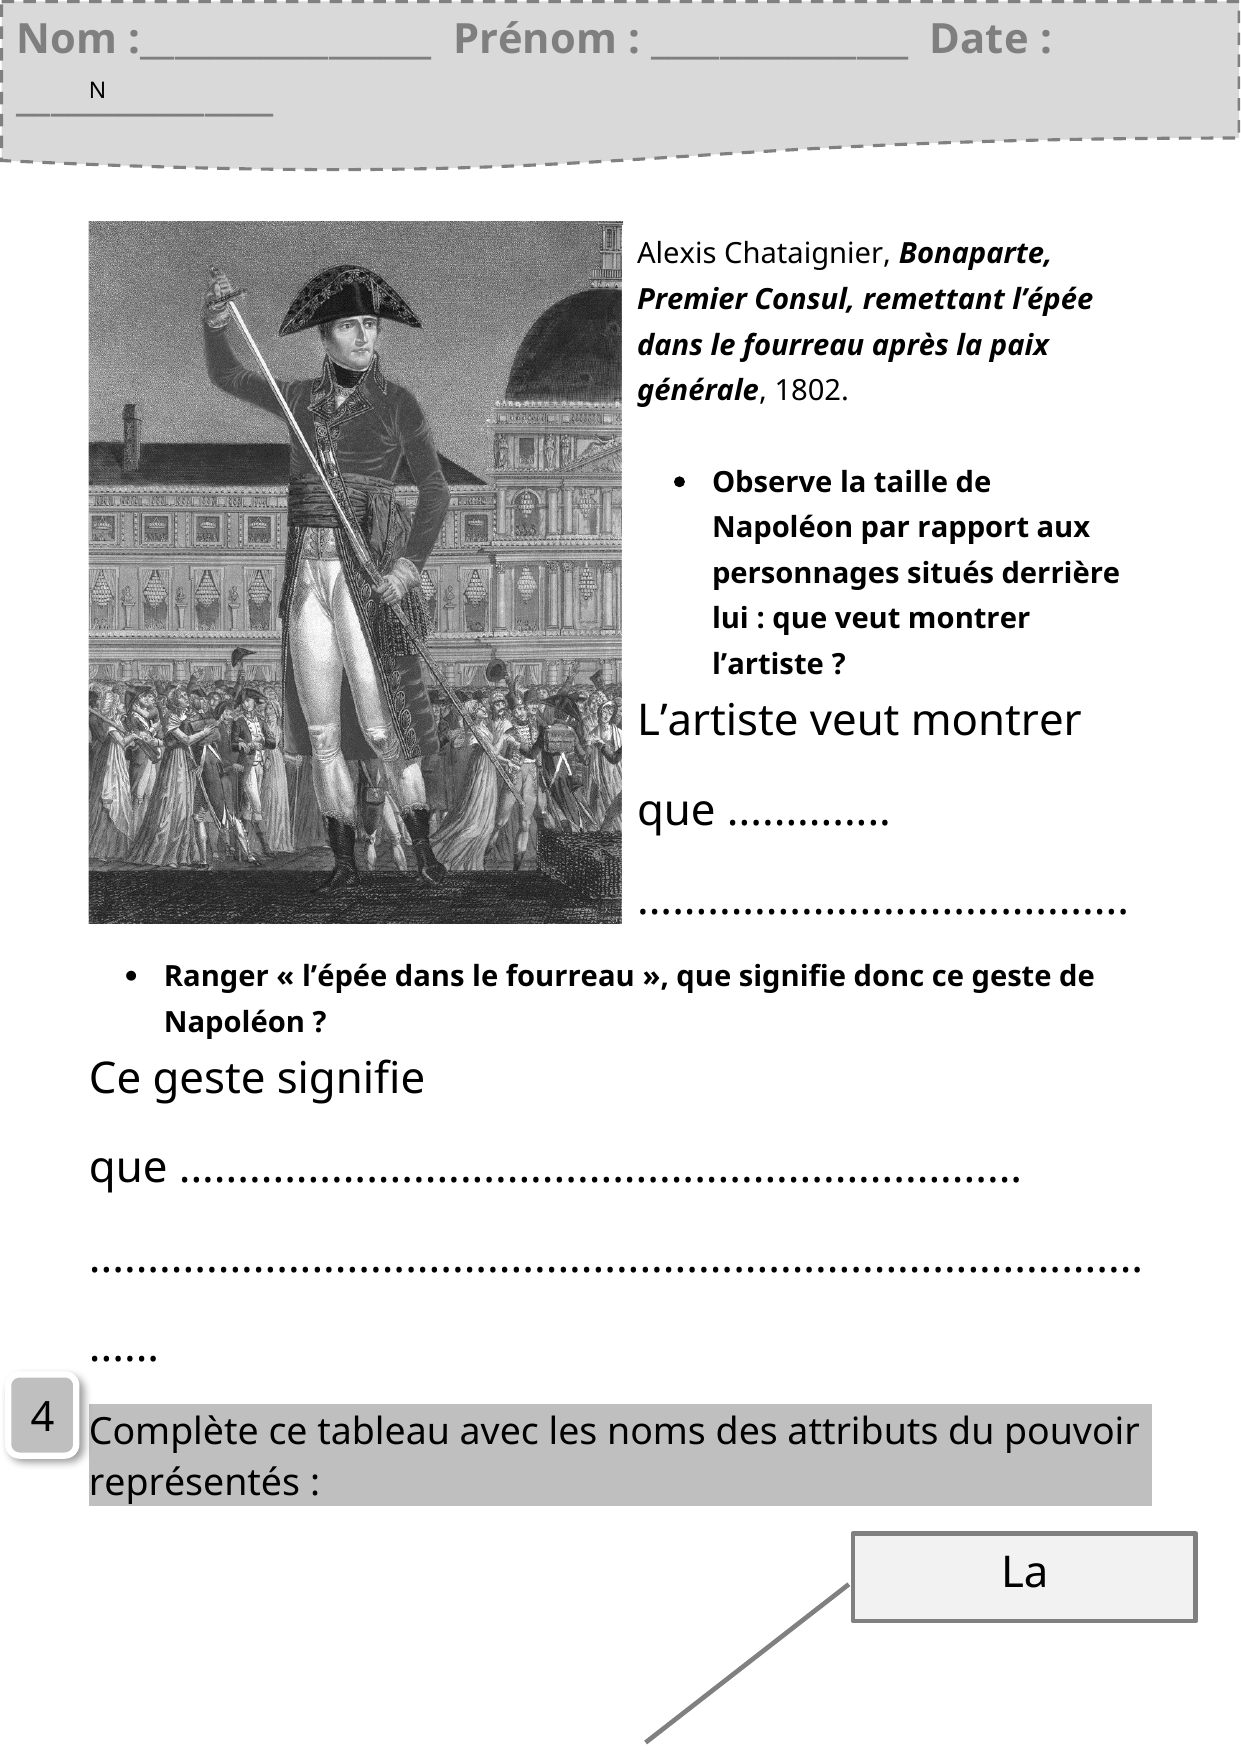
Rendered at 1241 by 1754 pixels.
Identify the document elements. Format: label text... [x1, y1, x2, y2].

text ................................................................................................ [89, 1226, 1152, 1374]
list Ranger « l’épée dans le fourreau », que signifie donc ce geste de Napoléon ? [126, 956, 1152, 1041]
text Complète ce tableau avec les noms des attributs du pouvoir représentés : [89, 1404, 1152, 1506]
text Ce geste signifie que ........................................................................ [89, 1047, 1152, 1196]
picture [88, 221, 624, 924]
